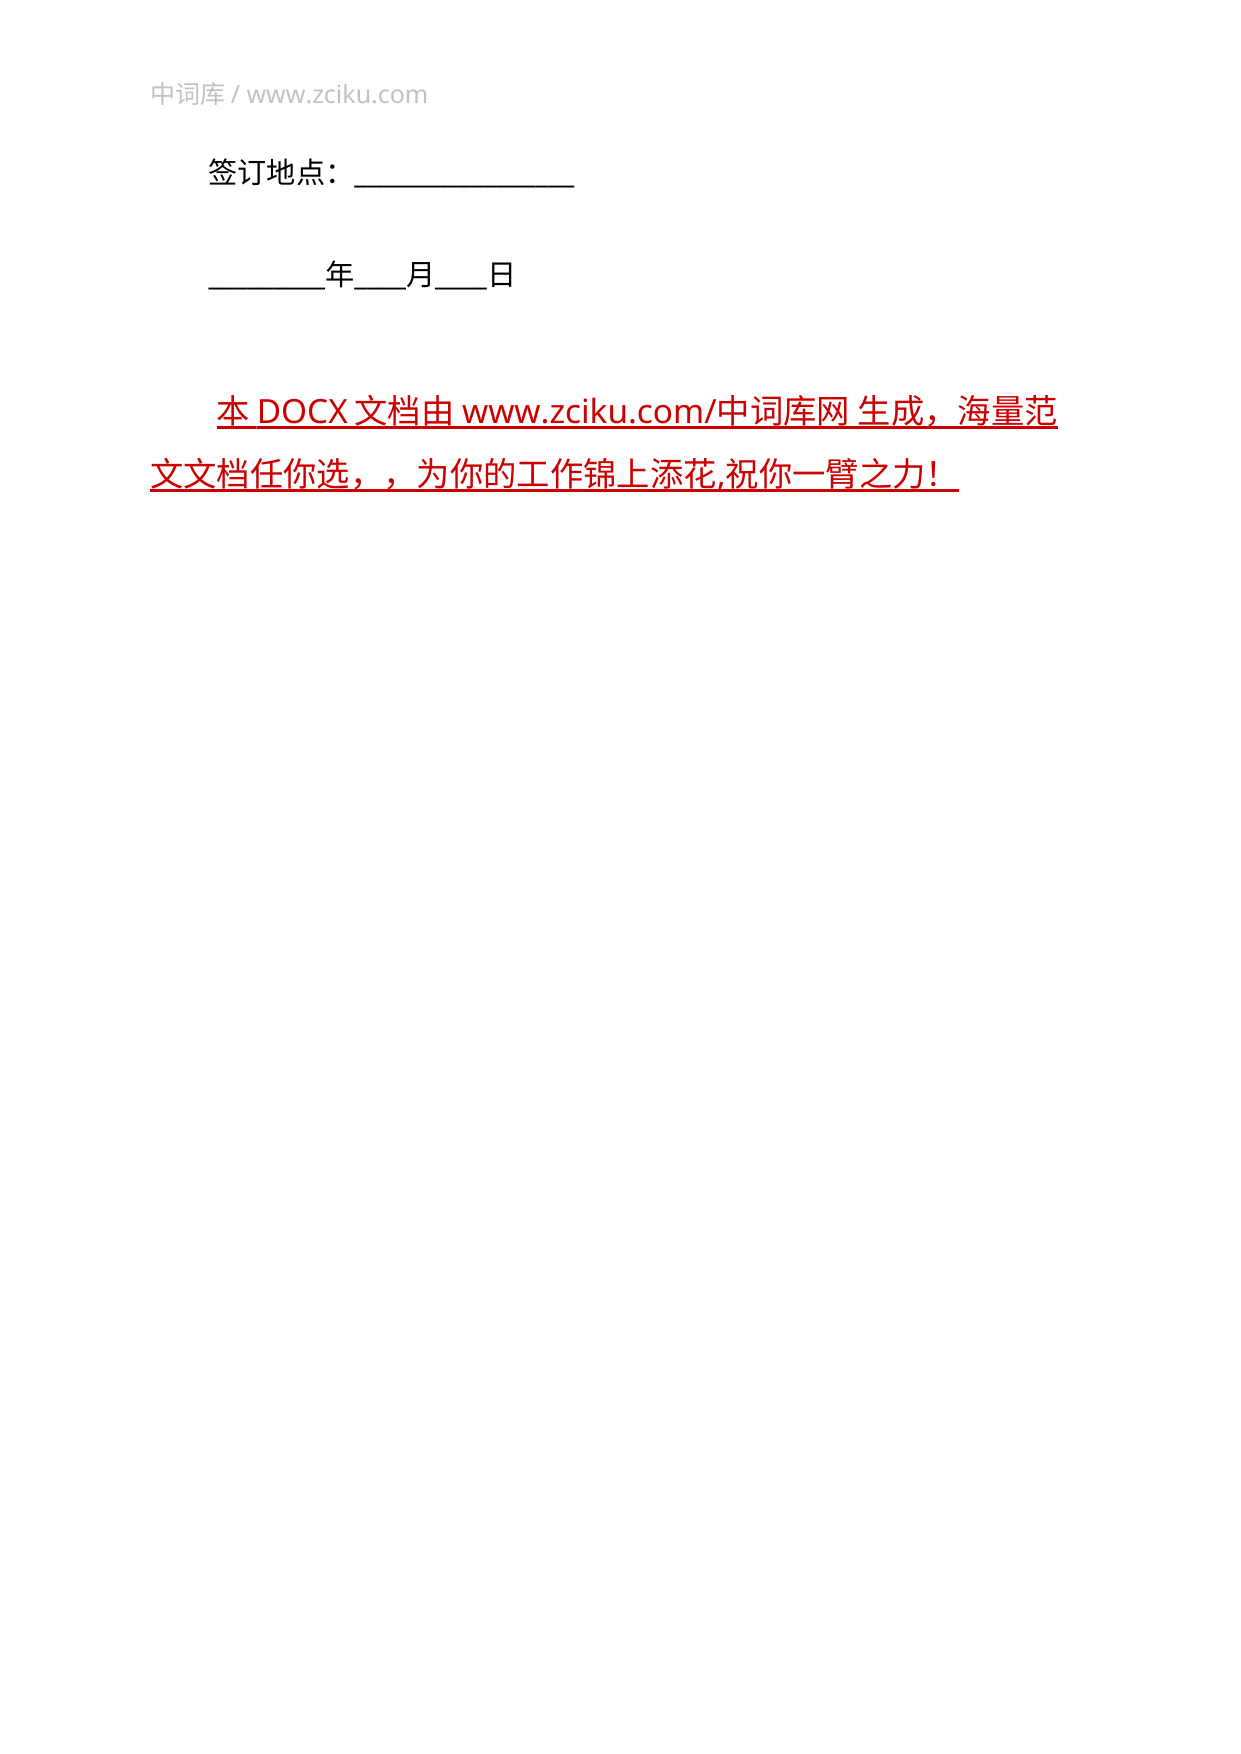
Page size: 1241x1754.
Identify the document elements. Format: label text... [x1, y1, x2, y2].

text 本DOCX文档由 www.zciku.com/中词库网 生成，海量范文文档任你选，，为你的工作锦上添花,祝你一臂之力！ [150, 385, 1090, 496]
text _________年____月____日 [150, 252, 1090, 294]
text 签订地点：_________________ [150, 150, 1090, 192]
